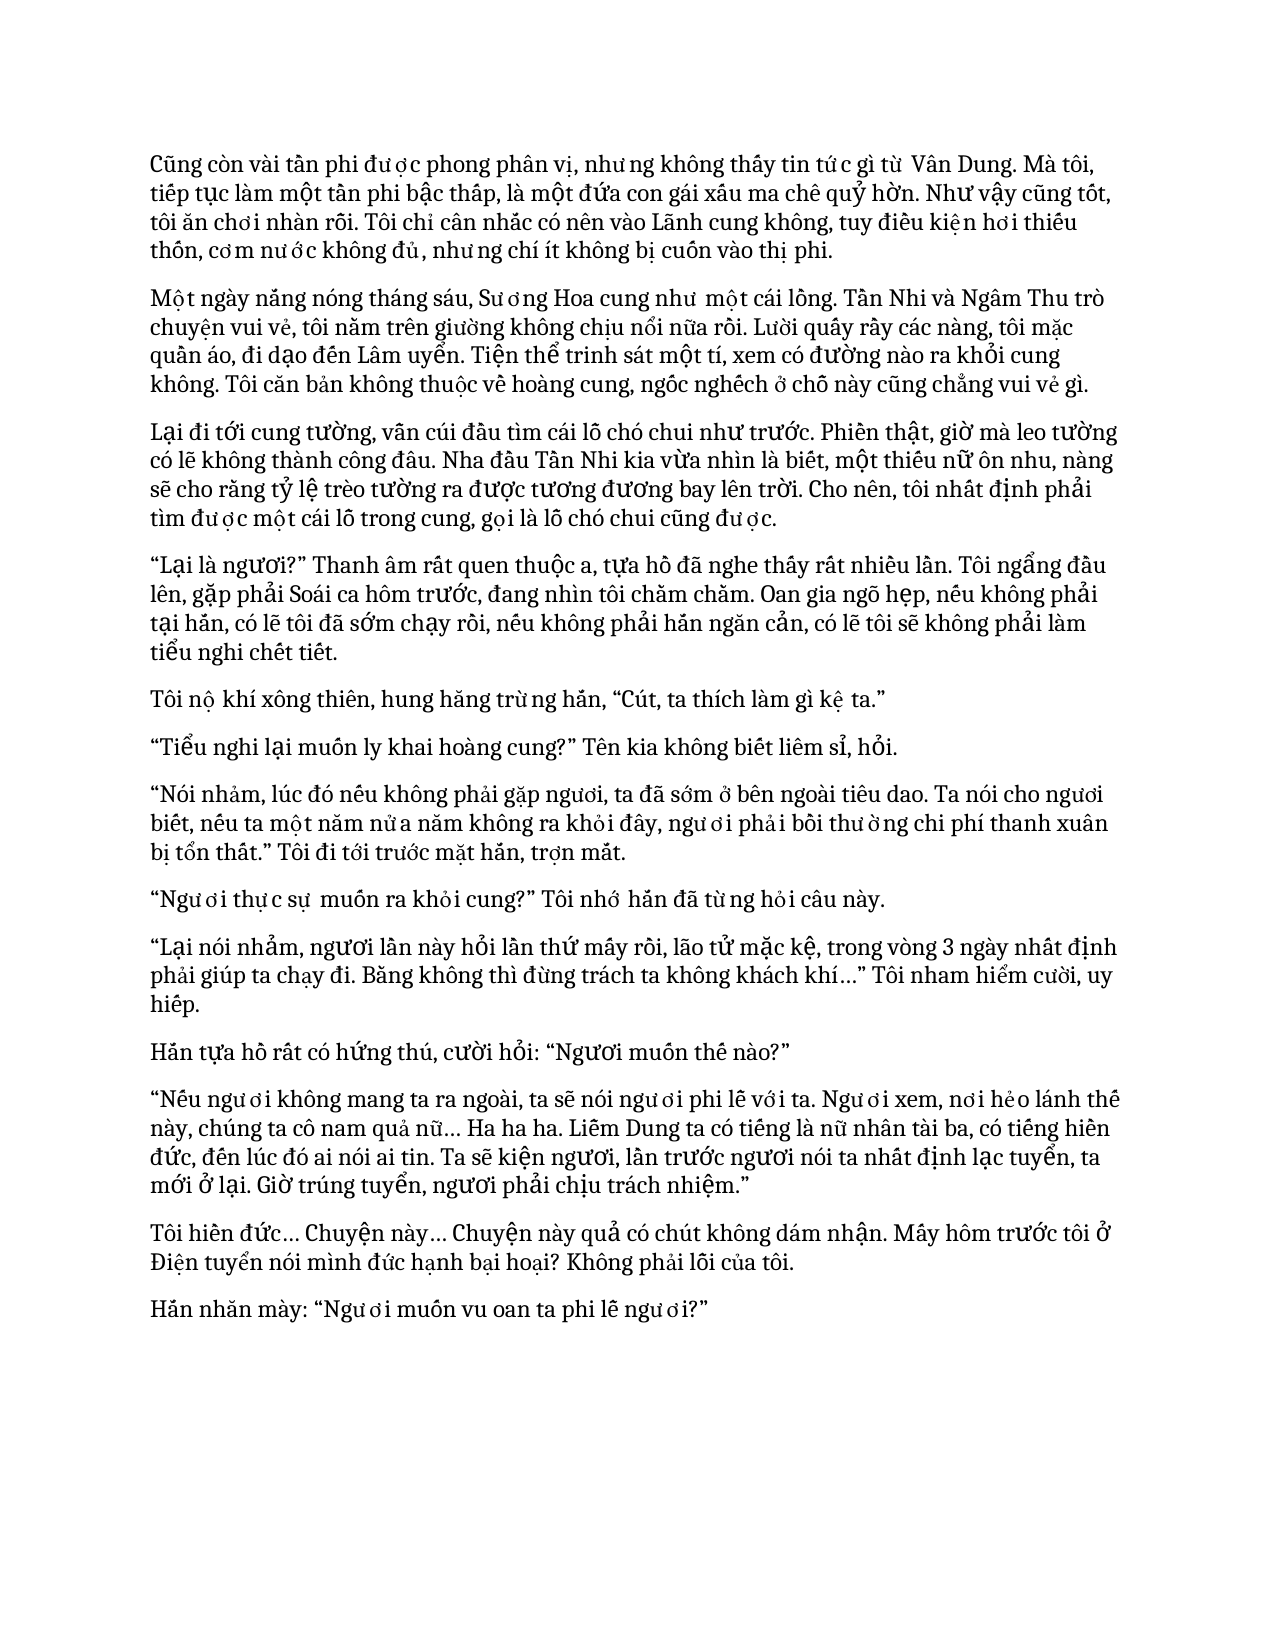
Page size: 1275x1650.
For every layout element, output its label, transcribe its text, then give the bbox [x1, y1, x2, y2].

text Hắn tựa hồ rất có hứng thú, cười hỏi: “Ngươi muốn thế nào?” [150, 1037, 1125, 1066]
text Lại đi tới cung tường, vẫn cúi đầu tìm cái lỗ chó chui như trước. Phiền thật, giờ mà leo tường có lẽ không thành công đâu. Nha đầu Tần Nhi kia vừa nhìn là biết, một thiếu nữ ôn nhu, nàng sẽ cho rằng tỷ lệ trèo tường ra được tương đương bay lên trời. Cho nên, tôi nhất định phải tìm được một cái lỗ trong cung, gọi là lỗ chó chui cũng được. [150, 417, 1125, 532]
text “Ngươi thực sự muốn ra khỏi cung?” Tôi nhớ hắn đã từng hỏi câu này. [150, 885, 1125, 914]
text Một ngày nắng nóng tháng sáu, Sương Hoa cung như một cái lồng. Tần Nhi và Ngâm Thu trò chuyện vui vẻ, tôi nằm trên giường không chịu nổi nữa rồi. Lười quấy rầy các nàng, tôi mặc quần áo, đi dạo đến Lâm uyển. Tiện thể trinh sát một tí, xem có đường nào ra khỏi cung không. Tôi căn bản không thuộc về hoàng cung, ngốc nghếch ở chỗ này cũng chẳng vui vẻ gì. [150, 284, 1125, 399]
text Tôi nộ khí xông thiên, hung hăng trừng hắn, “Cút, ta thích làm gì kệ ta.” [150, 685, 1125, 714]
text Cũng còn vài tần phi được phong phân vị, nhưng không thấy tin tức gì từ Vân Dung. Mà tôi, tiếp tục làm một tần phi bậc thấp, là một đứa con gái xấu ma chê quỷ hờn. Như vậy cũng tốt, tôi ăn chơi nhàn rỗi. Tôi chỉ cân nhắc có nên vào Lãnh cung không, tuy điều kiện hơi thiếu thốn, cơm nước không đủ, nhưng chí ít không bị cuốn vào thị phi. [150, 150, 1125, 265]
text “Nếu ngươi không mang ta ra ngoài, ta sẽ nói ngươi phi lễ với ta. Ngươi xem, nơi hẻo lánh thế này, chúng ta cô nam quả nữ… Ha ha ha. Liễm Dung ta có tiếng là nữ nhân tài ba, có tiếng hiền đức, đến lúc đó ai nói ai tin. Ta sẽ kiện ngươi, lần trước ngươi nói ta nhất định lạc tuyển, ta mới ở lại. Giờ trúng tuyển, ngươi phải chịu trách nhiệm.” [150, 1085, 1125, 1200]
text “Nói nhảm, lúc đó nếu không phải gặp ngươi, ta đã sớm ở bên ngoài tiêu dao. Ta nói cho ngươi biết, nếu ta một năm nửa năm không ra khỏi đây, ngươi phải bồi thường chi phí thanh xuân bị tổn thất.” Tôi đi tới trước mặt hắn, trợn mắt. [150, 780, 1125, 866]
text Tôi hiền đức… Chuyện này… Chuyện này quả có chút không dám nhận. Mấy hôm trước tôi ở Điện tuyển nói mình đức hạnh bại hoại? Không phải lỗi của tôi. [150, 1219, 1125, 1276]
text “Tiểu nghi lại muốn ly khai hoàng cung?” Tên kia không biết liêm sỉ, hỏi. [150, 732, 1125, 761]
text “Lại là ngươi?” Thanh âm rất quen thuộc a, tựa hồ đã nghe thấy rất nhiều lần. Tôi ngẩng đầu lên, gặp phải Soái ca hôm trước, đang nhìn tôi chằm chằm. Oan gia ngõ hẹp, nếu không phải tại hắn, có lẽ tôi đã sớm chạy rồi, nếu không phải hắn ngăn cản, có lẽ tôi sẽ không phải làm tiểu nghi chết tiết. [150, 551, 1125, 666]
text “Lại nói nhảm, ngươi lần này hỏi lần thứ mấy rồi, lão tử mặc kệ, trong vòng 3 ngày nhất định phải giúp ta chạy đi. Bằng không thì đừng trách ta không khách khí…” Tôi nham hiểm cười, uy hiếp. [150, 932, 1125, 1019]
text Hắn nhăn mày: “Ngươi muốn vu oan ta phi lễ ngươi?” [150, 1295, 1125, 1324]
